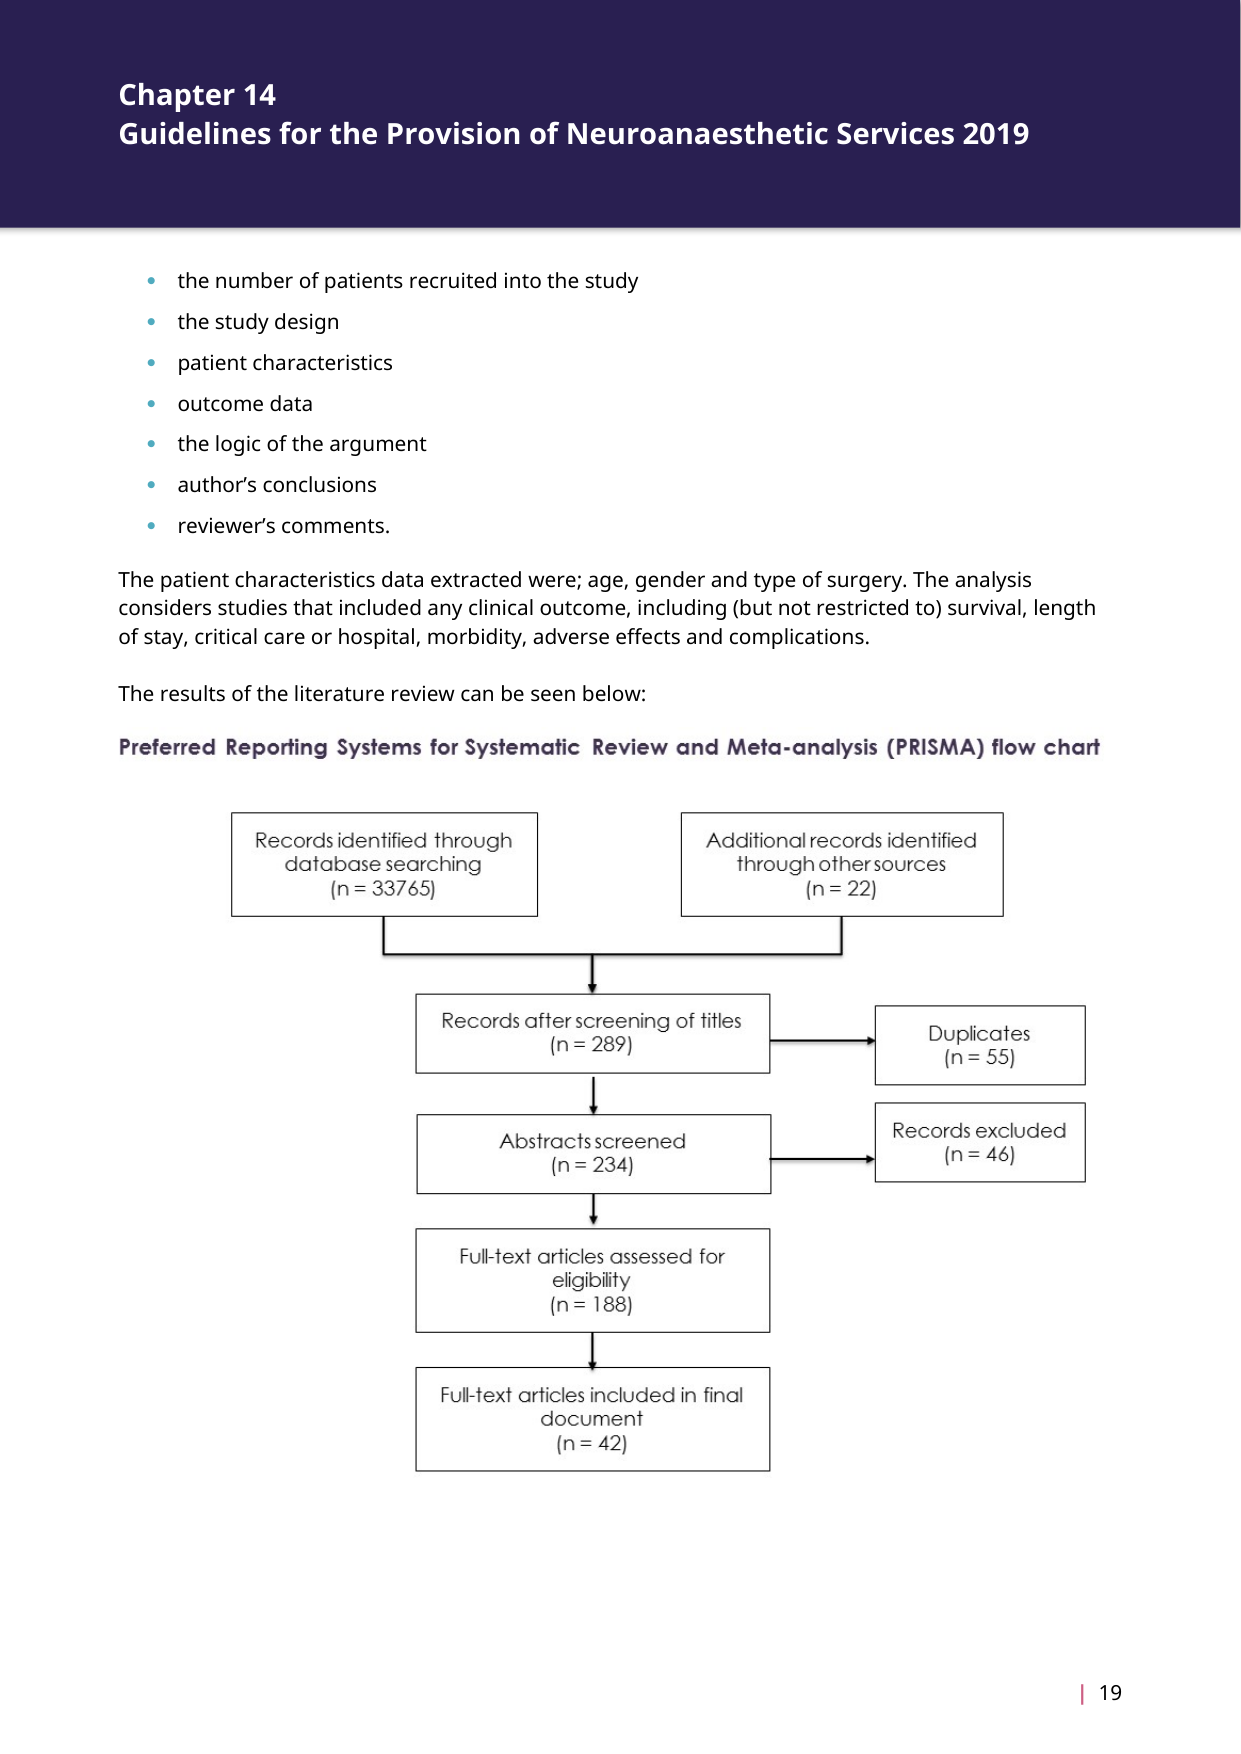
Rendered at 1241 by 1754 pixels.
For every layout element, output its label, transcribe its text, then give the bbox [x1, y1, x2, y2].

text The results of the literature review can be seen below: [118, 679, 1122, 707]
text the logic of the argument [148, 429, 1122, 458]
text author’s conclusions [148, 471, 1122, 499]
text patient characteristics [148, 348, 1122, 376]
text reviewer’s comments. [148, 511, 1122, 540]
picture [119, 727, 1121, 1495]
text The patient characteristics data extracted were; age, gender and type of surgery. The analysis considers studies that included any clinical outcome, including (but not restricted to) survival, length of stay, critical care or hospital, morbidity, adverse effects and complications. [118, 565, 1122, 650]
text outcome data [148, 389, 1122, 417]
text the number of patients recruited into the study [148, 266, 1122, 294]
text the study design [148, 307, 1122, 335]
